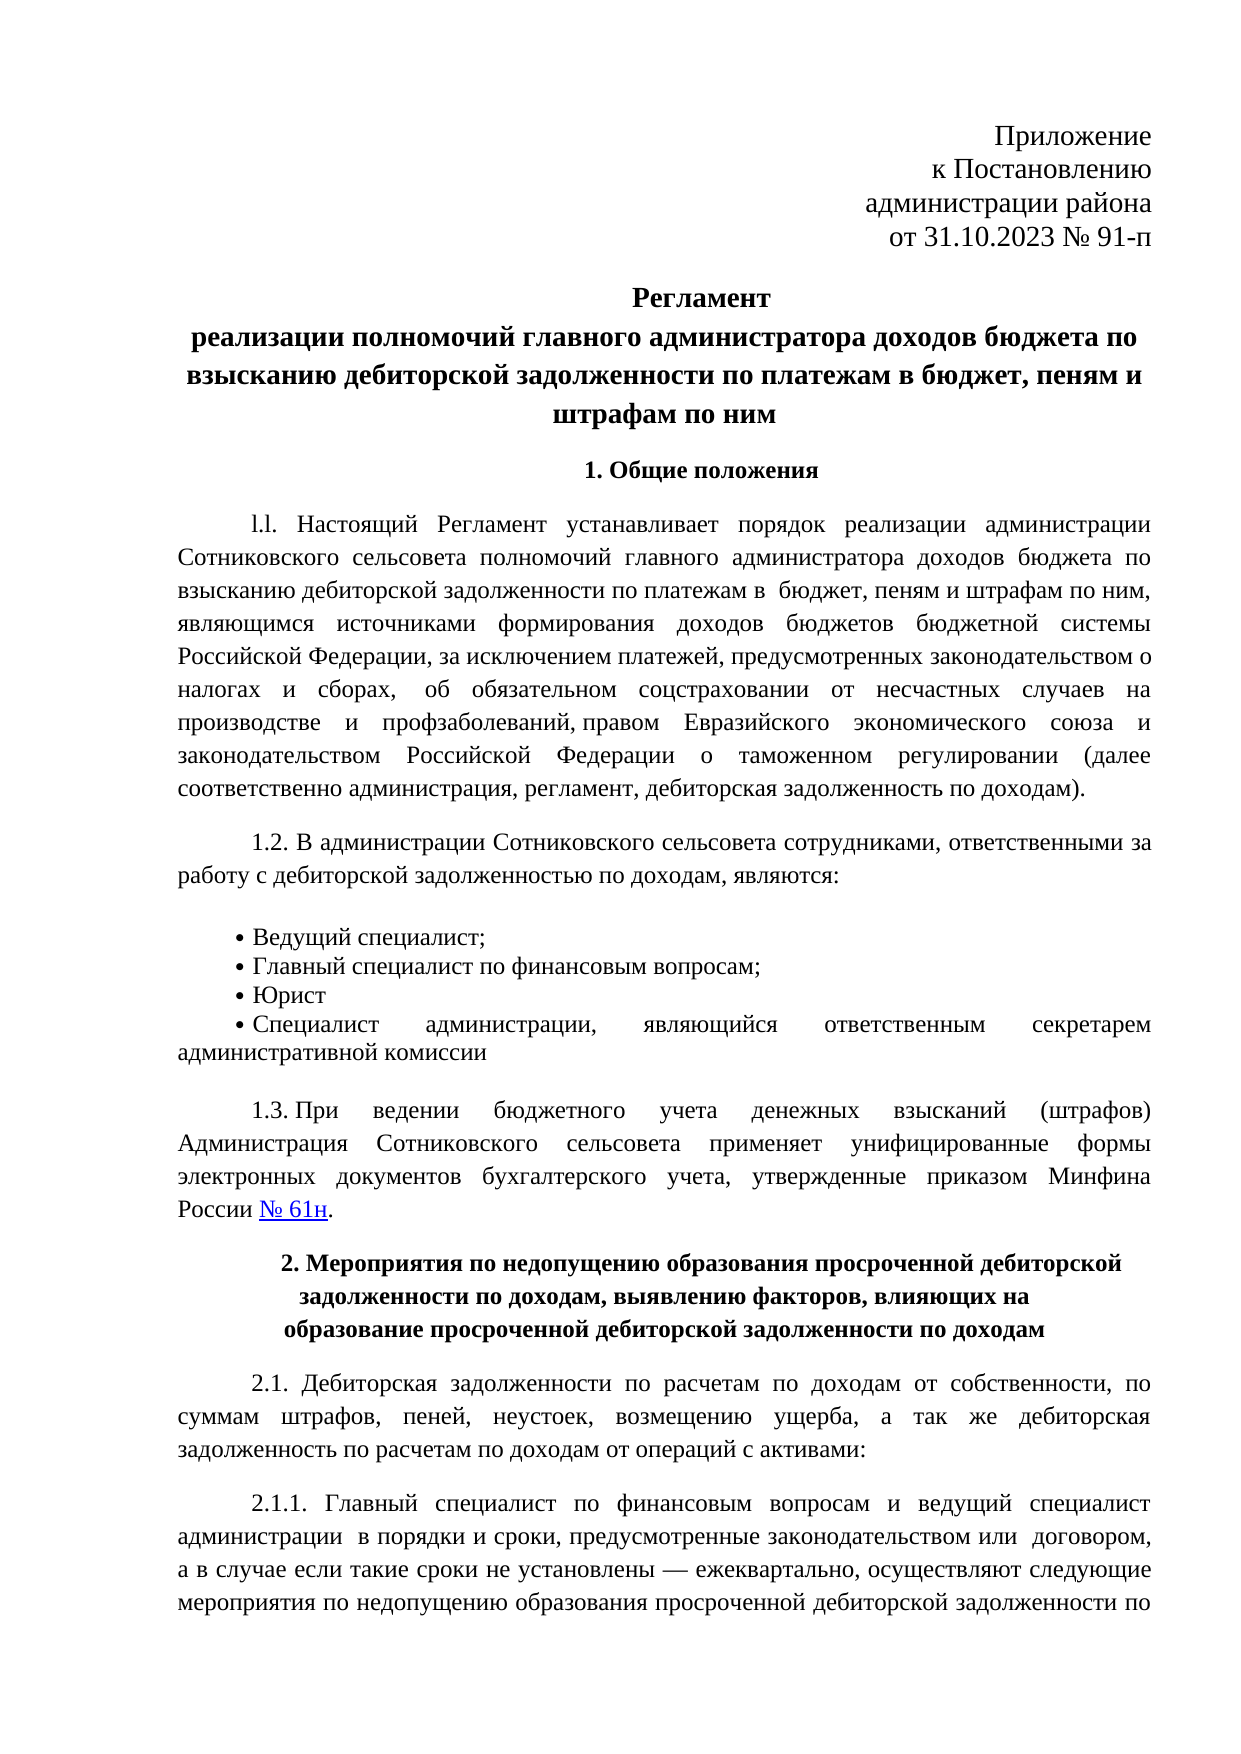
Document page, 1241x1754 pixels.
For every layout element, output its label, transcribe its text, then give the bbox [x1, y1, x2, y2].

text Приложение [251, 118, 1152, 152]
text 1.2. В администрации Сотниковского сельсовета сотрудниками, ответственными за работу с дебиторской задолженностью по доходам, являются: [177, 827, 1152, 889]
list Ведущий специалист; [177, 922, 1152, 951]
list Специалист администрации, являющийся ответственным секретарем административной комиссии [177, 1009, 1152, 1066]
text l.l. Настоящий Регламент устанавливает порядок реализации администрации Сотниковского сельсовета полномочий главного администратора доходов бюджета по взысканию дебиторской задолженности по платежам в бюджет, пеням и штрафам по ним, являющимся источниками формирования доходов бюджетов бюджетной системы Российской Федерации, за исключением платежей, предусмотренных законодательством о налогах и сборах, об обязательном соцстраховании от несчастных случаев на производстве и профзаболеваний, правом Евразийского экономического союза и законодательством Российской Федерации о таможенном регулировании (далее соответственно администрация, регламент, дебиторская задолженность по доходам). [177, 509, 1152, 802]
text 2. Мероприятия по недопущению образования просроченной дебиторской задолженности по доходам, выявлению факторов, влияющих на образование просроченной дебиторской задолженности по доходам [177, 1248, 1152, 1343]
text 1. Общие положения [177, 455, 1152, 484]
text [177, 1488, 1152, 1616]
text к Постановлению [251, 152, 1152, 185]
list Юрист [177, 980, 1152, 1009]
text 1.3. При ведении бюджетного учета денежных взысканий (штрафов) Администрация Сотниковского сельсовета применяет унифицированные формы электронных документов бухгалтерского учета, утвержденные приказом Минфина России № 61н. [177, 1095, 1152, 1223]
text Регламент реализации полномочий главного администратора доходов бюджета по взысканию дебиторской задолженности по платежам в бюджет, пеням и штрафам по ним [177, 280, 1152, 429]
text 2.1. Дебиторская задолженности по расчетам по доходам от собственности, по суммам штрафов, пеней, неустоек, возмещению ущерба, а так же дебиторская задолженность по расчетам по доходам от операций с активами: [177, 1368, 1152, 1463]
text администрации района [251, 185, 1152, 219]
list Главный специалист по финансовым вопросам; [754, 951, 1152, 980]
text от 31.10.2023 № 91-п [251, 219, 1152, 252]
